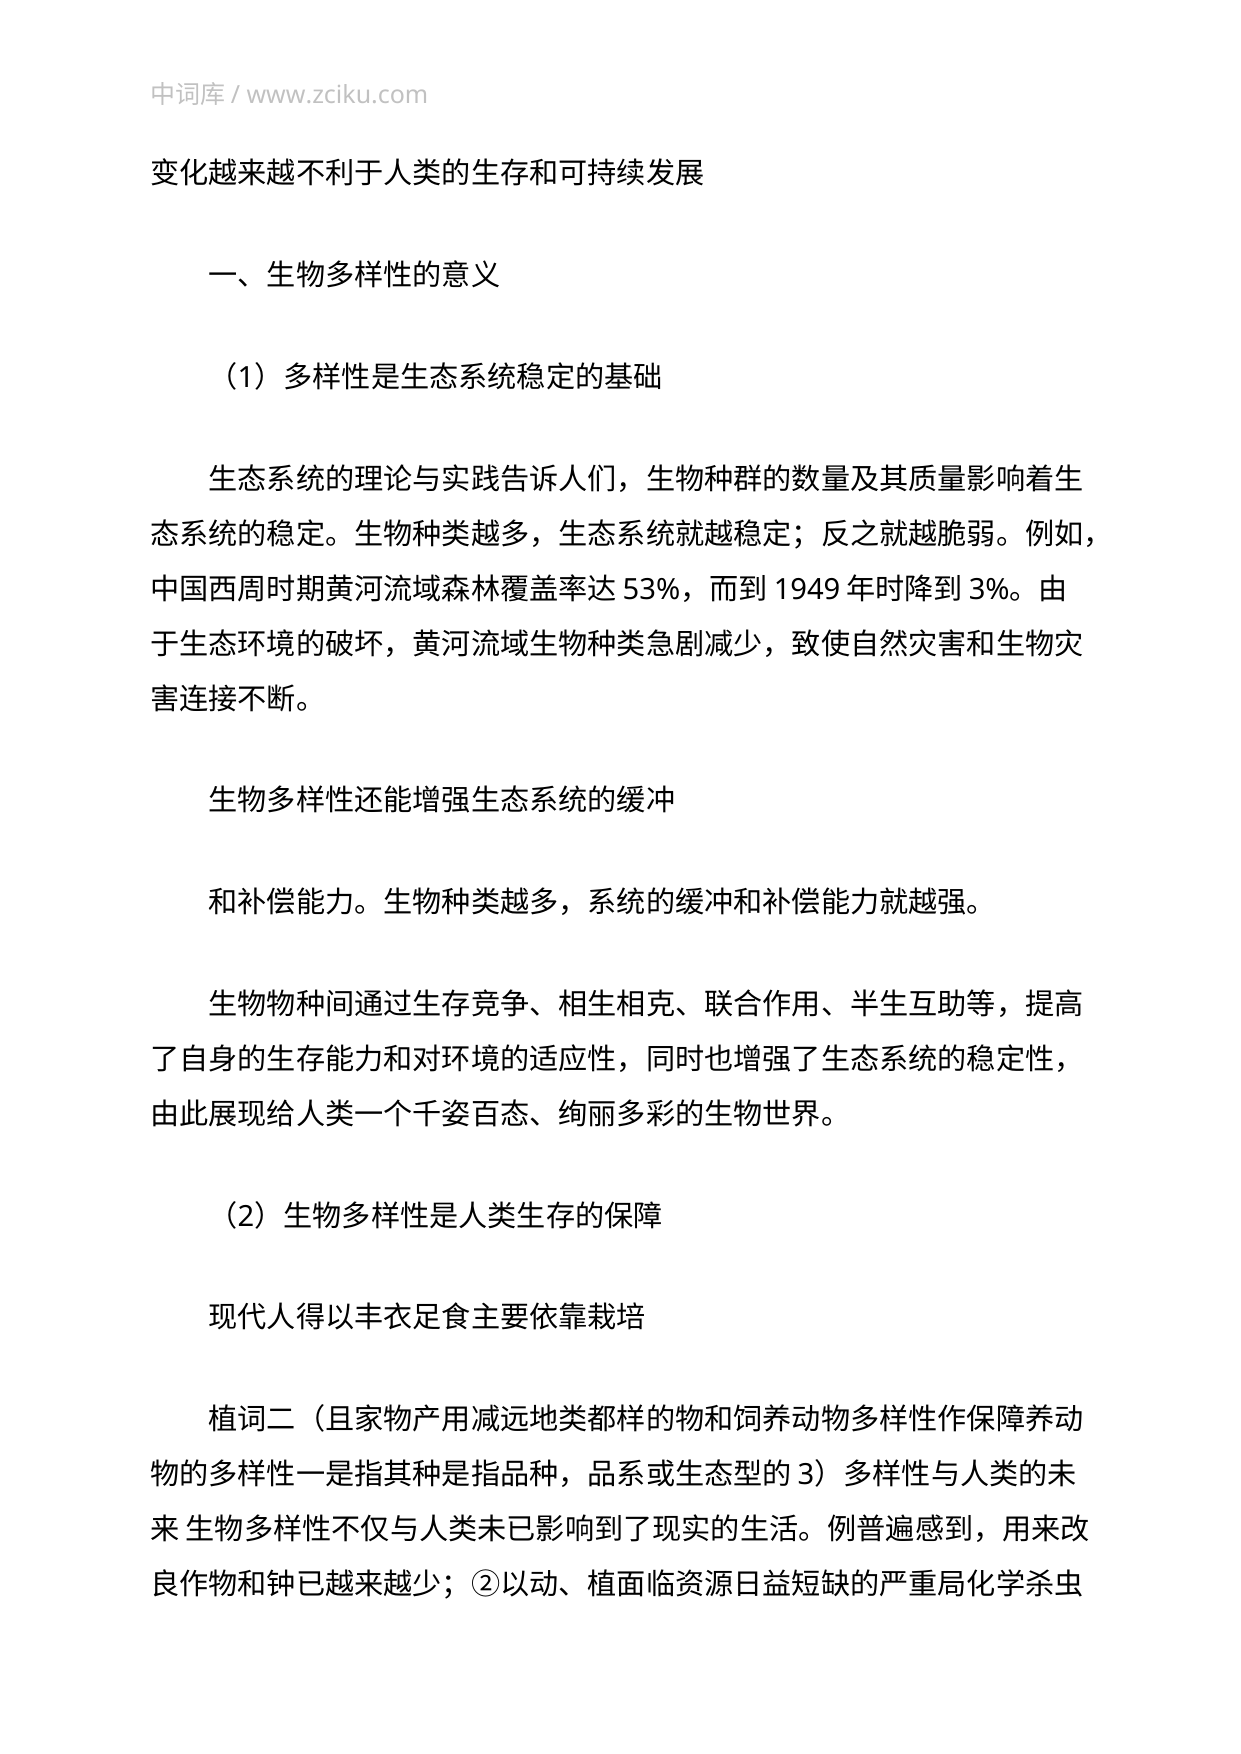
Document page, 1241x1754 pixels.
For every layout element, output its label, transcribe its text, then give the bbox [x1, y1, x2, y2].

text （2）生物多样性是人类生存的保障 [150, 1192, 1090, 1234]
text 和补偿能力。生物种类越多，系统的缓冲和补偿能力就越强。 [150, 879, 1090, 921]
text 生态系统的理论与实践告诉人们，生物种群的数量及其质量影响着生态系统的稳定。生物种类越多，生态系统就越稳定；反之就越脆弱。例如，中国西周时期黄河流域森林覆盖率达53%，而到1949年时降到3%。由于生态环境的破坏，黄河流域生物种类急剧减少，致使自然灾害和生物灾害连接不断。 [150, 456, 1090, 717]
text 生物多样性还能增强生态系统的缓冲 [150, 777, 1090, 819]
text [150, 150, 1090, 192]
text 生物物种间通过生存竞争、相生相克、联合作用、半生互助等，提高了自身的生存能力和对环境的适应性，同时也增强了生态系统的稳定性，由此展现给人类一个千姿百态、绚丽多彩的生物世界。 [150, 981, 1090, 1133]
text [150, 1396, 1090, 1603]
text 一、生物多样性的意义 [150, 252, 1090, 294]
text 现代人得以丰衣足食主要依靠栽培 [150, 1294, 1090, 1336]
text （1）多样性是生态系统稳定的基础 [150, 353, 1090, 396]
